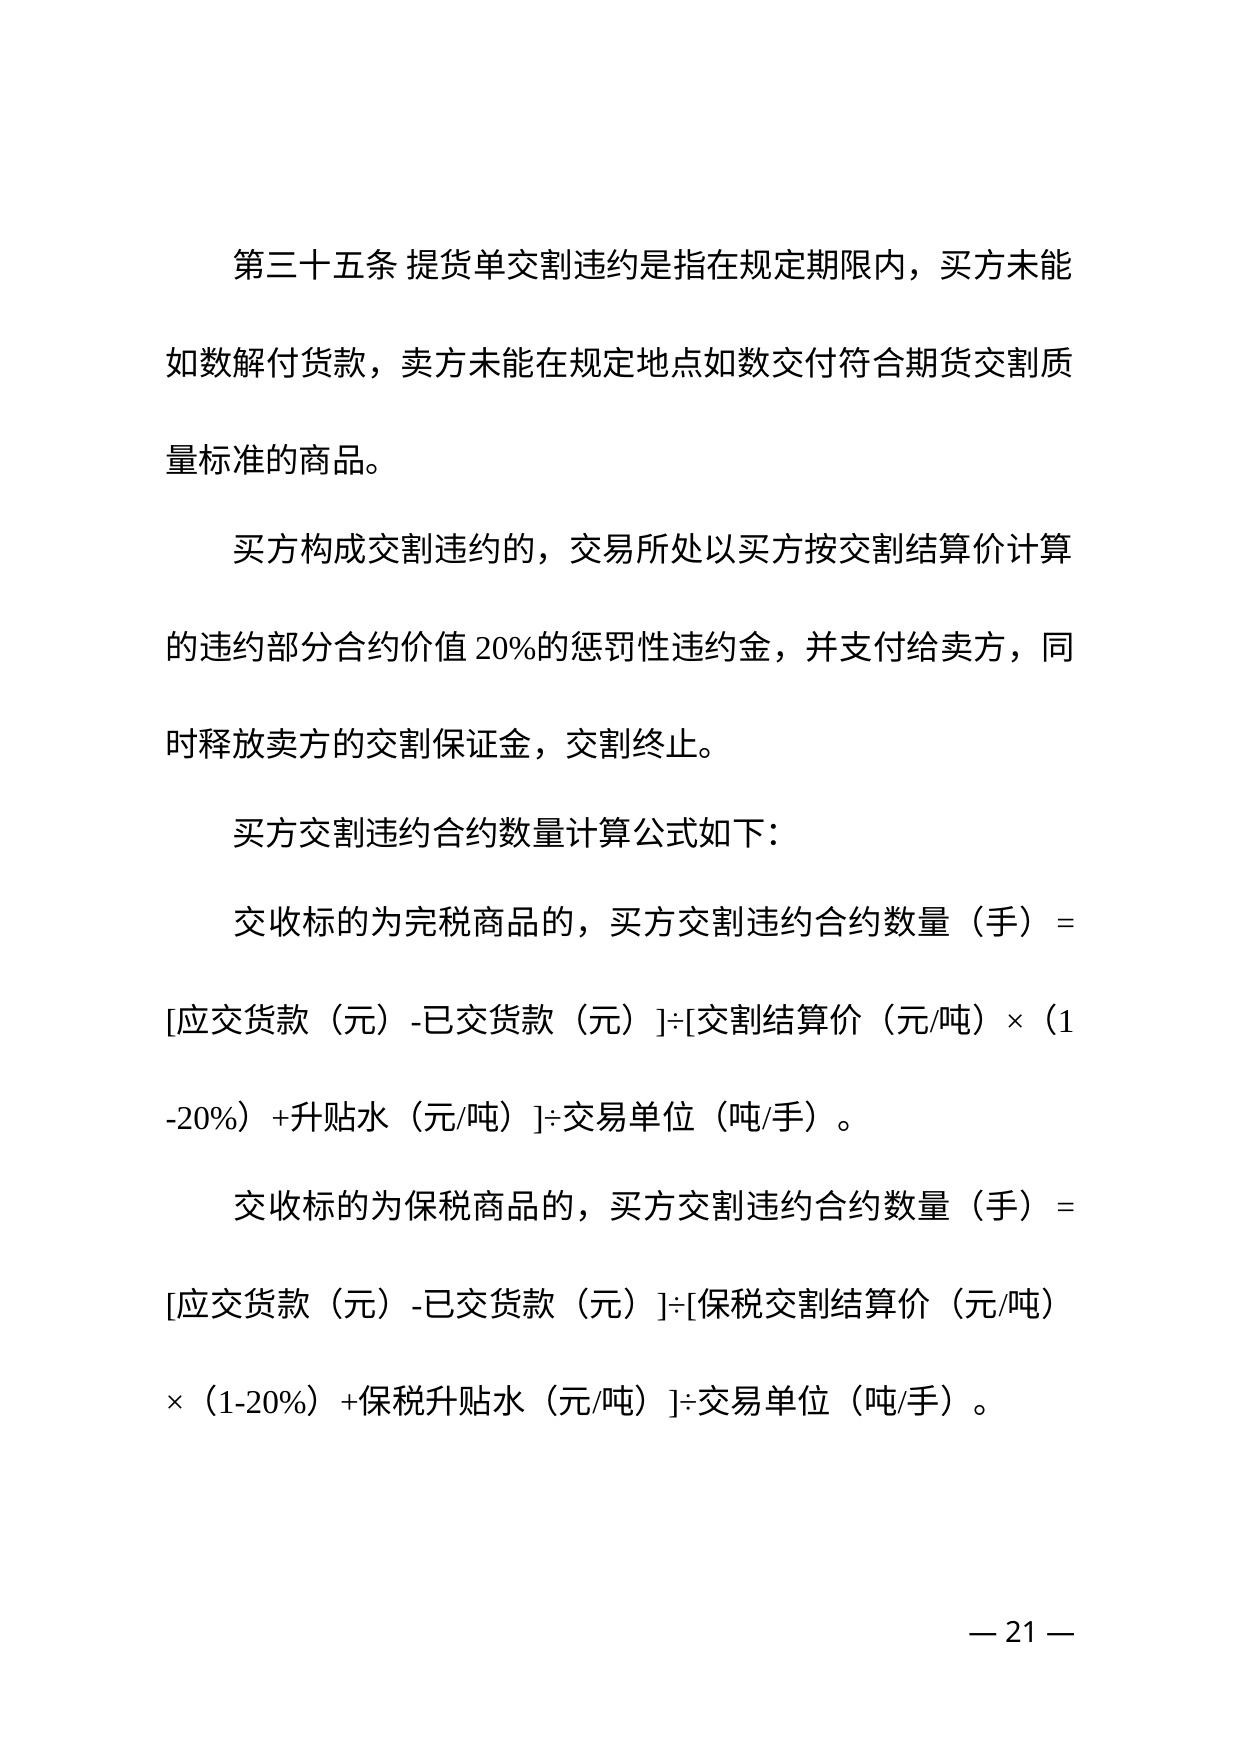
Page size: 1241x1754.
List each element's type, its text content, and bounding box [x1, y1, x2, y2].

text 买方交割违约合约数量计算公式如下： [165, 799, 1075, 864]
text 交收标的为保税商品的，买方交割违约合约数量（手）=[应交货款（元）-已交货款（元）]÷[保税交割结算价（元/吨）×（1-20%）+保税升贴水（元/吨）]÷交易单位（吨/手）。 [165, 1172, 1075, 1432]
text 交收标的为完税商品的，买方交割违约合约数量（手）=[应交货款（元）-已交货款（元）]÷[交割结算价（元/吨）×（1-20%）+升贴水（元/吨）]÷交易单位（吨/手）。 [165, 888, 1075, 1148]
text 买方构成交割违约的，交易所处以买方按交割结算价计算的违约部分合约价值20%的惩罚性违约金，并支付给卖方，同时释放卖方的交割保证金，交割终止。 [165, 514, 1075, 774]
text 第三十五条 提货单交割违约是指在规定期限内，买方未能如数解付货款，卖方未能在规定地点如数交付符合期货交割质量标准的商品。 [165, 231, 1075, 491]
